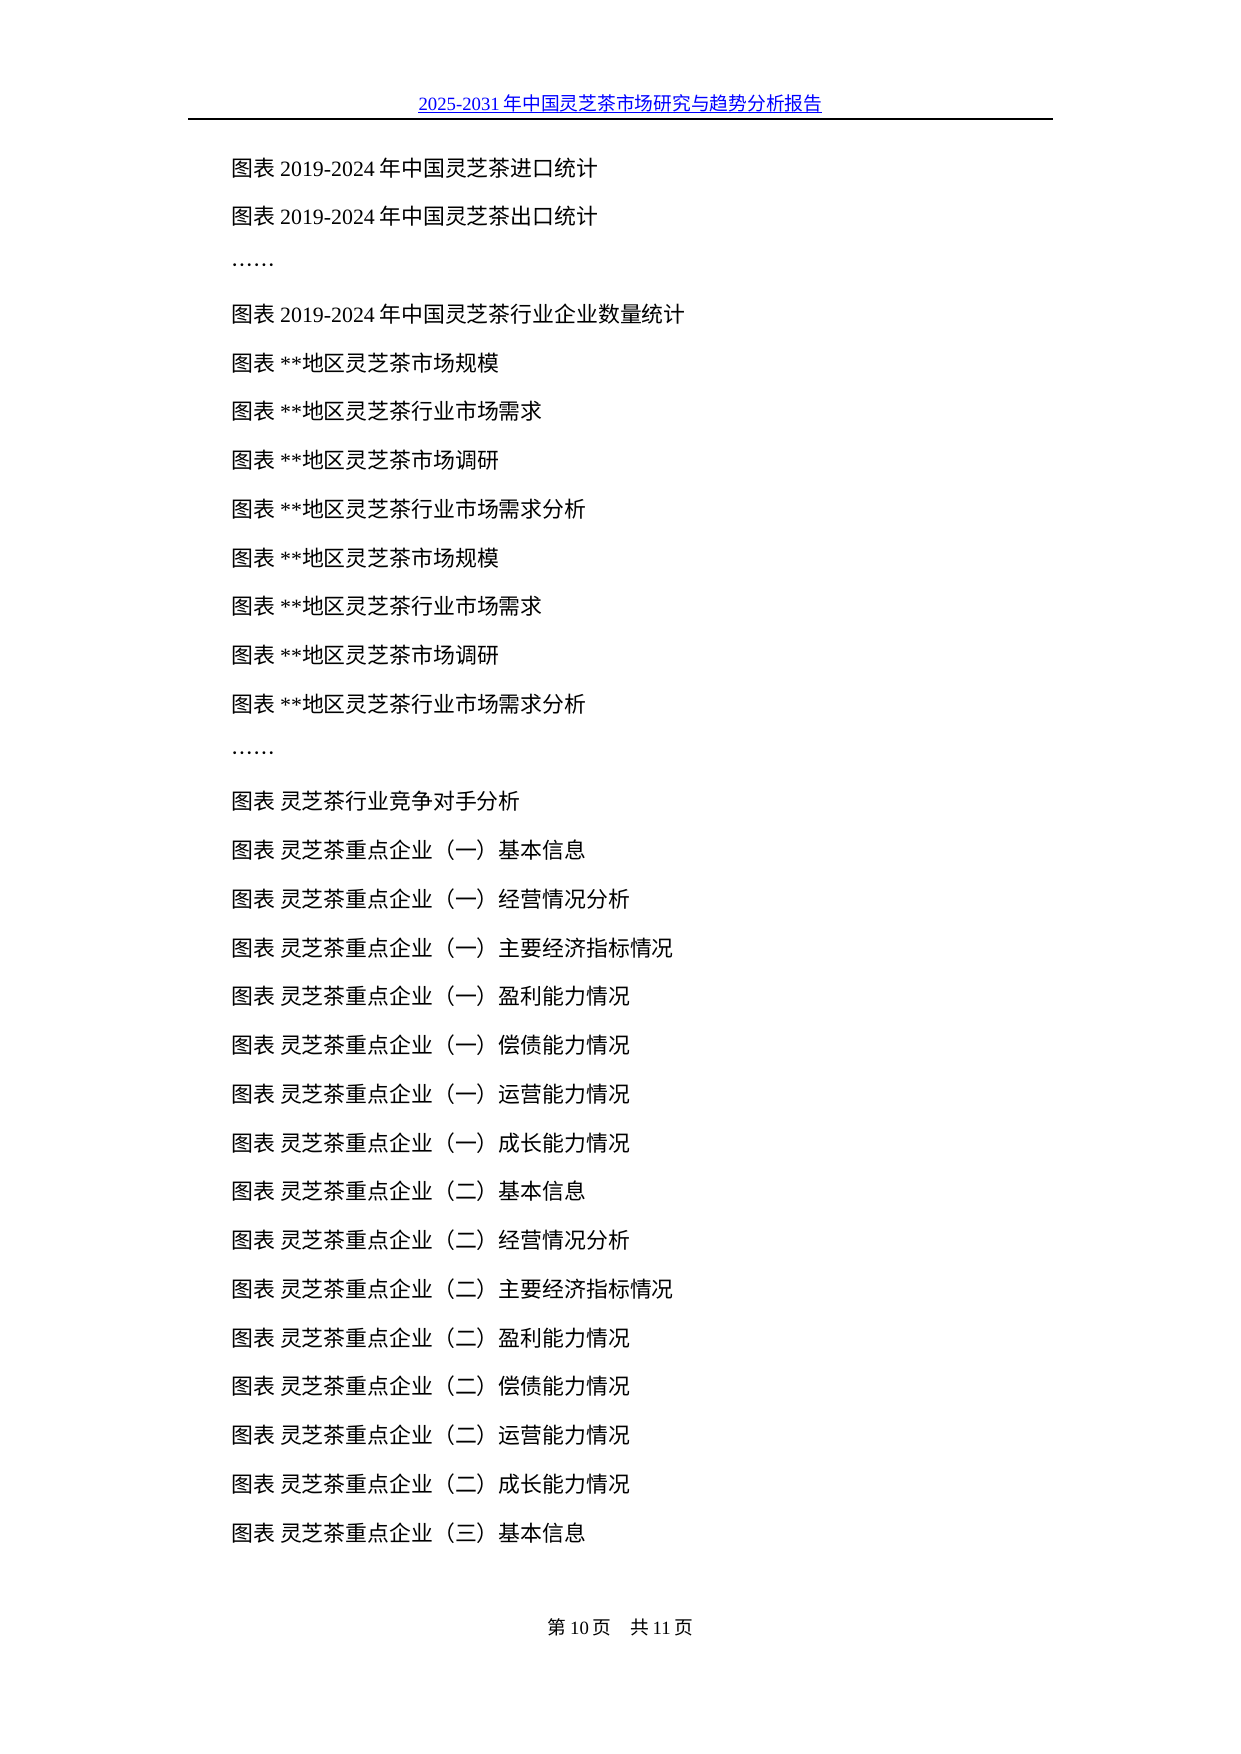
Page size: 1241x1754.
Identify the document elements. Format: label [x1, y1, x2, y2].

text [187, 150, 1053, 1548]
